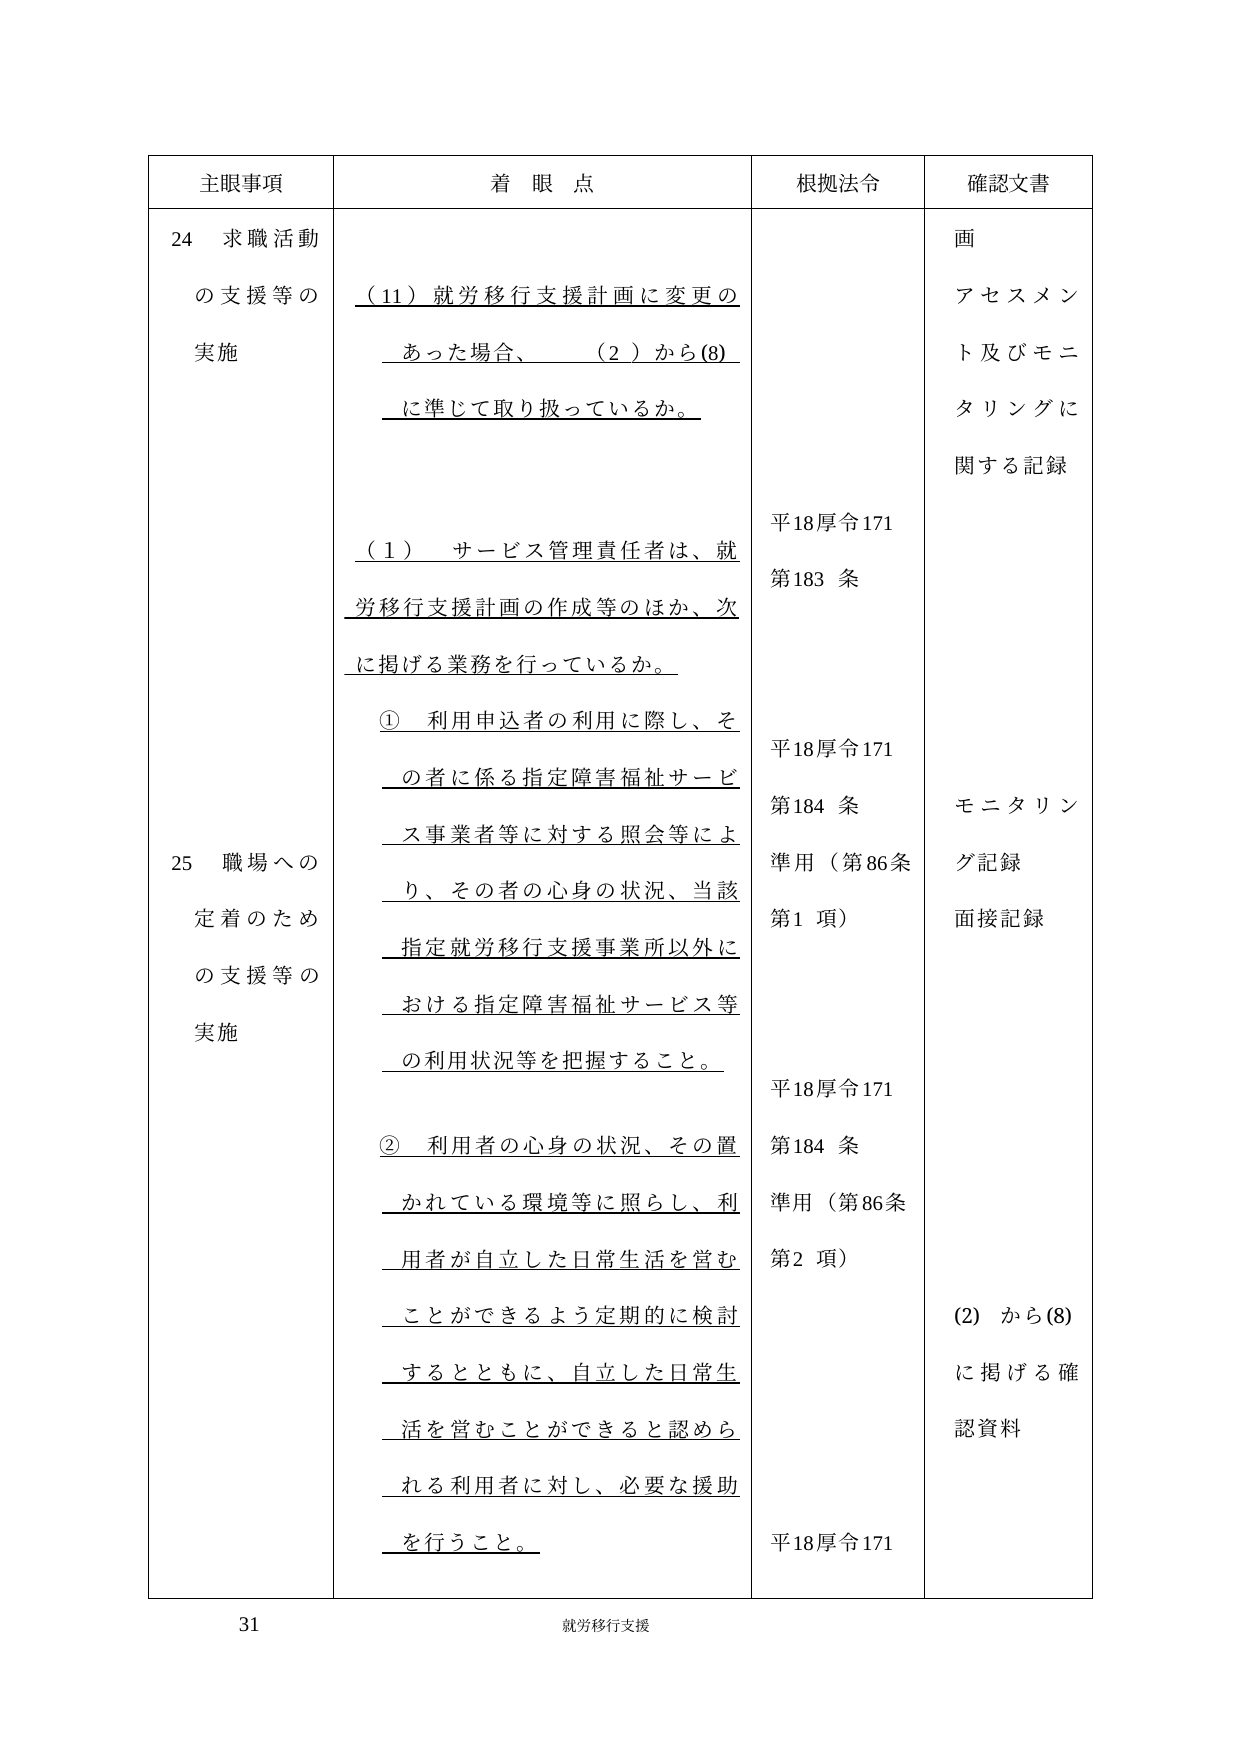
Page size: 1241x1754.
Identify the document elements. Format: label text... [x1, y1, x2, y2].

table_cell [752, 209, 924, 1598]
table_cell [149, 209, 333, 1598]
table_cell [925, 209, 1092, 1598]
table_header 確認文書 [925, 156, 1092, 208]
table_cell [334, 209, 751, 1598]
table_header 根拠法令 [752, 156, 924, 208]
table_header 主眼事項 [149, 156, 333, 208]
table_header 着 眼 点 [334, 156, 751, 208]
